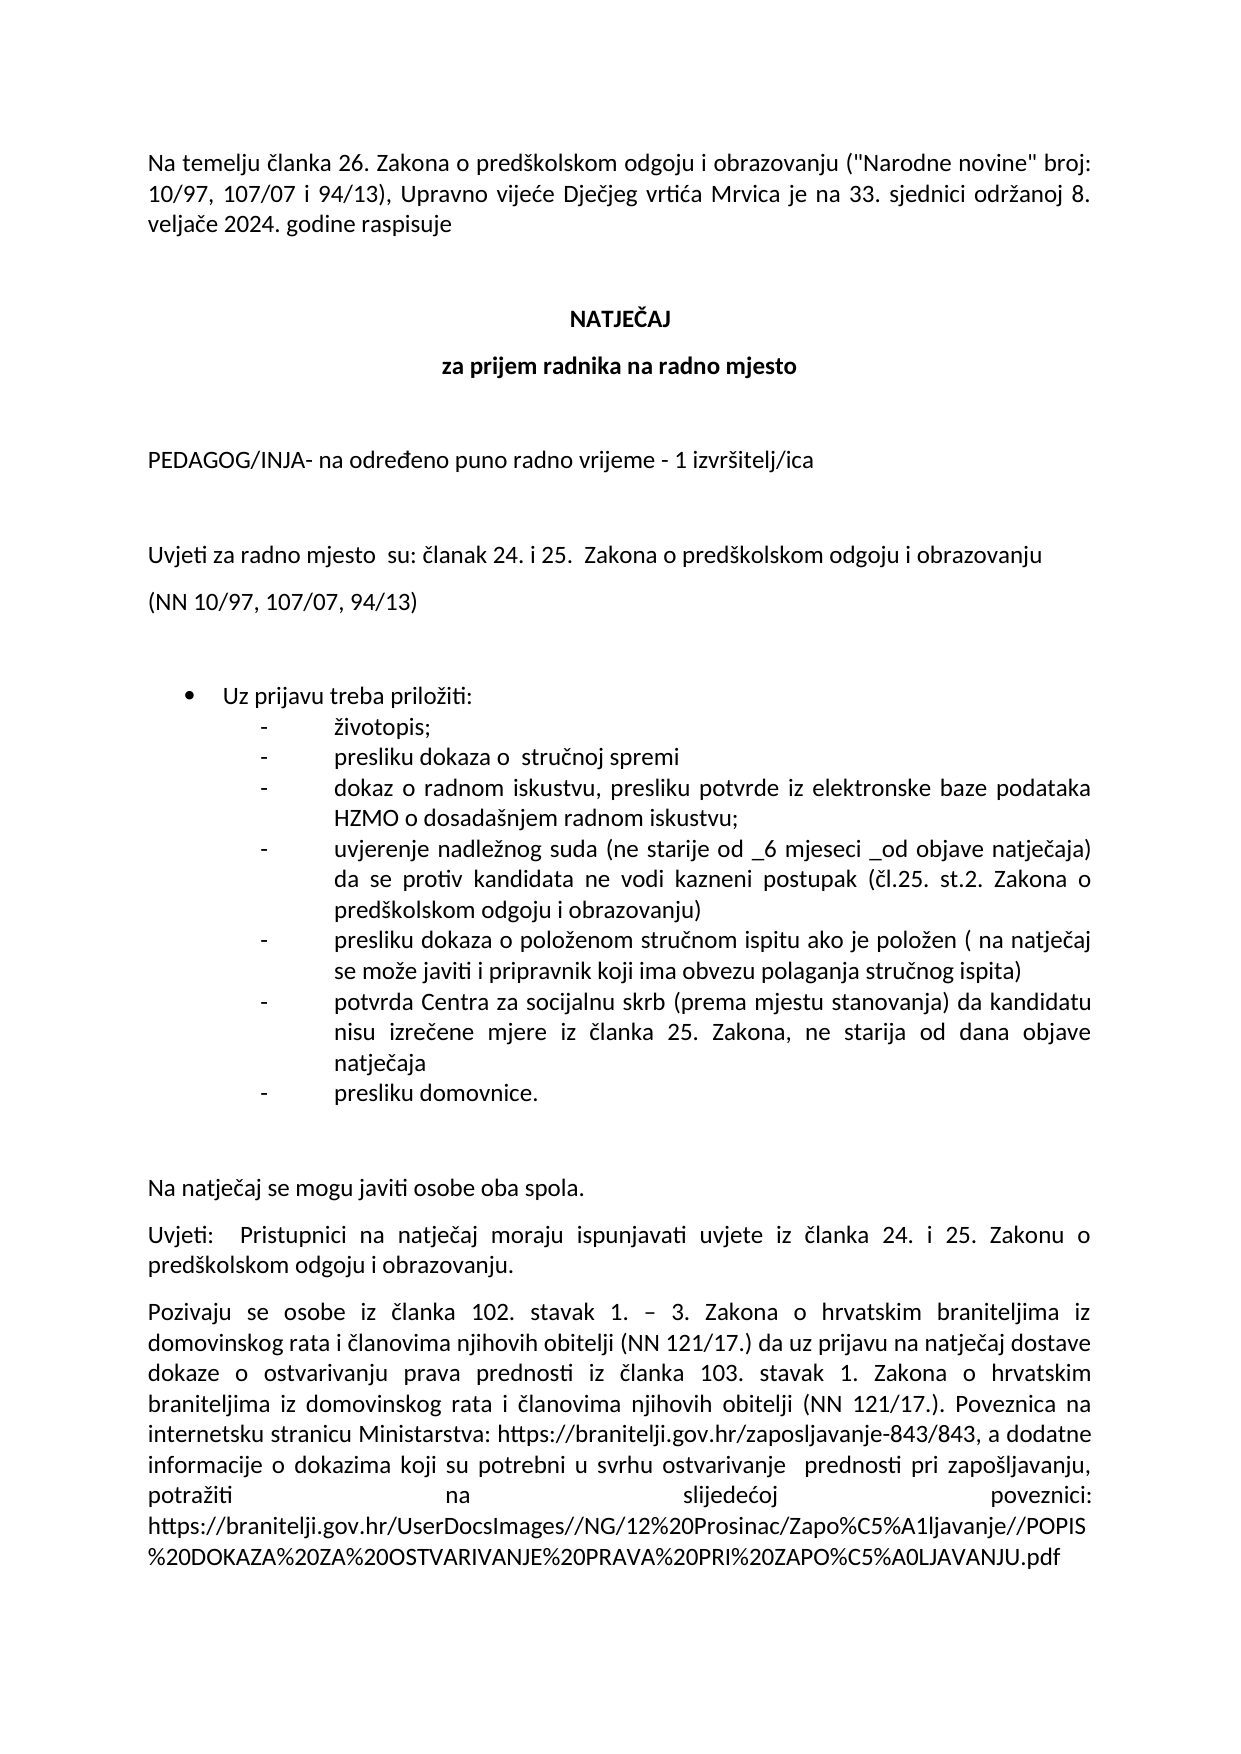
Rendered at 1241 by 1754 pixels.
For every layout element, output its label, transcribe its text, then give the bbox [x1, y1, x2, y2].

text PEDAGOG/INJA- na određeno puno radno vrijeme - 1 izvršitelj/ica [148, 444, 1093, 475]
text Uvjeti: Pristupnici na natječaj moraju ispunjavati uvjete iz članka 24. i 25. Zakonu o predškolskom odgoju i obrazovanju. [148, 1219, 1093, 1280]
list presliku dokaza o stručnoj spremi [260, 742, 1093, 772]
list Uz prijavu treba priložiti: [185, 681, 1093, 711]
text Uvjeti za radno mjesto su: članak 24. i 25. Zakona o predškolskom odgoju i obrazovanju [148, 539, 1093, 569]
list dokaz o radnom iskustvu, presliku potvrde iz elektronske baze podataka HZMO o dosadašnjem radnom iskustvu; [260, 772, 1093, 833]
list uvjerenje nadležnog suda (ne starije od _6 mjeseci _od objave natječaja) da se protiv kandidata ne vodi kazneni postupak (čl.25. st.2. Zakona o predškolskom odgoju i obrazovanju) [260, 833, 1093, 925]
list presliku domovnice. [260, 1077, 1093, 1108]
text Na temelju članka 26. Zakona o predškolskom odgoju i obrazovanju ("Narodne novine" broj: 10/97, 107/07 i 94/13), Upravno vijeće Dječjeg vrtića Mrvica je na 33. sjednici održanoj 8. veljače 2024. godine raspisuje [148, 148, 1093, 239]
text (NN 10/97, 107/07, 94/13) [148, 586, 1093, 617]
list potvrda Centra za socijalnu skrb (prema mjestu stanovanja) da kandidatu nisu izrečene mjere iz članka 25. Zakona, ne starija od dana objave natječaja [260, 986, 1093, 1077]
text NATJEČAJ [148, 303, 1093, 333]
text Pozivaju se osobe iz članka 102. stavak 1. – 3. Zakona o hrvatskim braniteljima iz domovinskog rata i članovima njihovih obitelji (NN 121/17.) da uz prijavu na natječaj dostave dokaze o ostvarivanju prava prednosti iz članka 103. stavak 1. Zakona o hrvatskim braniteljima iz domovinskog rata i članovima njihovih obitelji (NN 121/17.). Poveznica na internetsku stranicu Ministarstva: https://branitelji.gov.hr/zaposljavanje-843/843, a dodatne informacije o dokazima koji su potrebni u svrhu ostvarivanje prednosti pri zapošljavanju, potražiti na slijedećoj poveznici: https://branitelji.gov.hr/UserDocsImages//NG/12%20Prosinac/Zapo%C5%A1ljavanje//POPIS%20DOKAZA%20ZA%20OSTVARIVANJE%20PRAVA%20PRI%20ZAPO%C5%A0LJAVANJU.pdf [148, 1297, 1093, 1571]
list presliku dokaza o položenom stručnom ispitu ako je položen ( na natječaj se može javiti i pripravnik koji ima obvezu polaganja stručnog ispita) [260, 925, 1093, 986]
list životopis; [260, 711, 1093, 742]
text Na natječaj se mogu javiti osobe oba spola. [148, 1172, 1093, 1202]
text za prijem radnika na radno mjesto [148, 350, 1093, 381]
